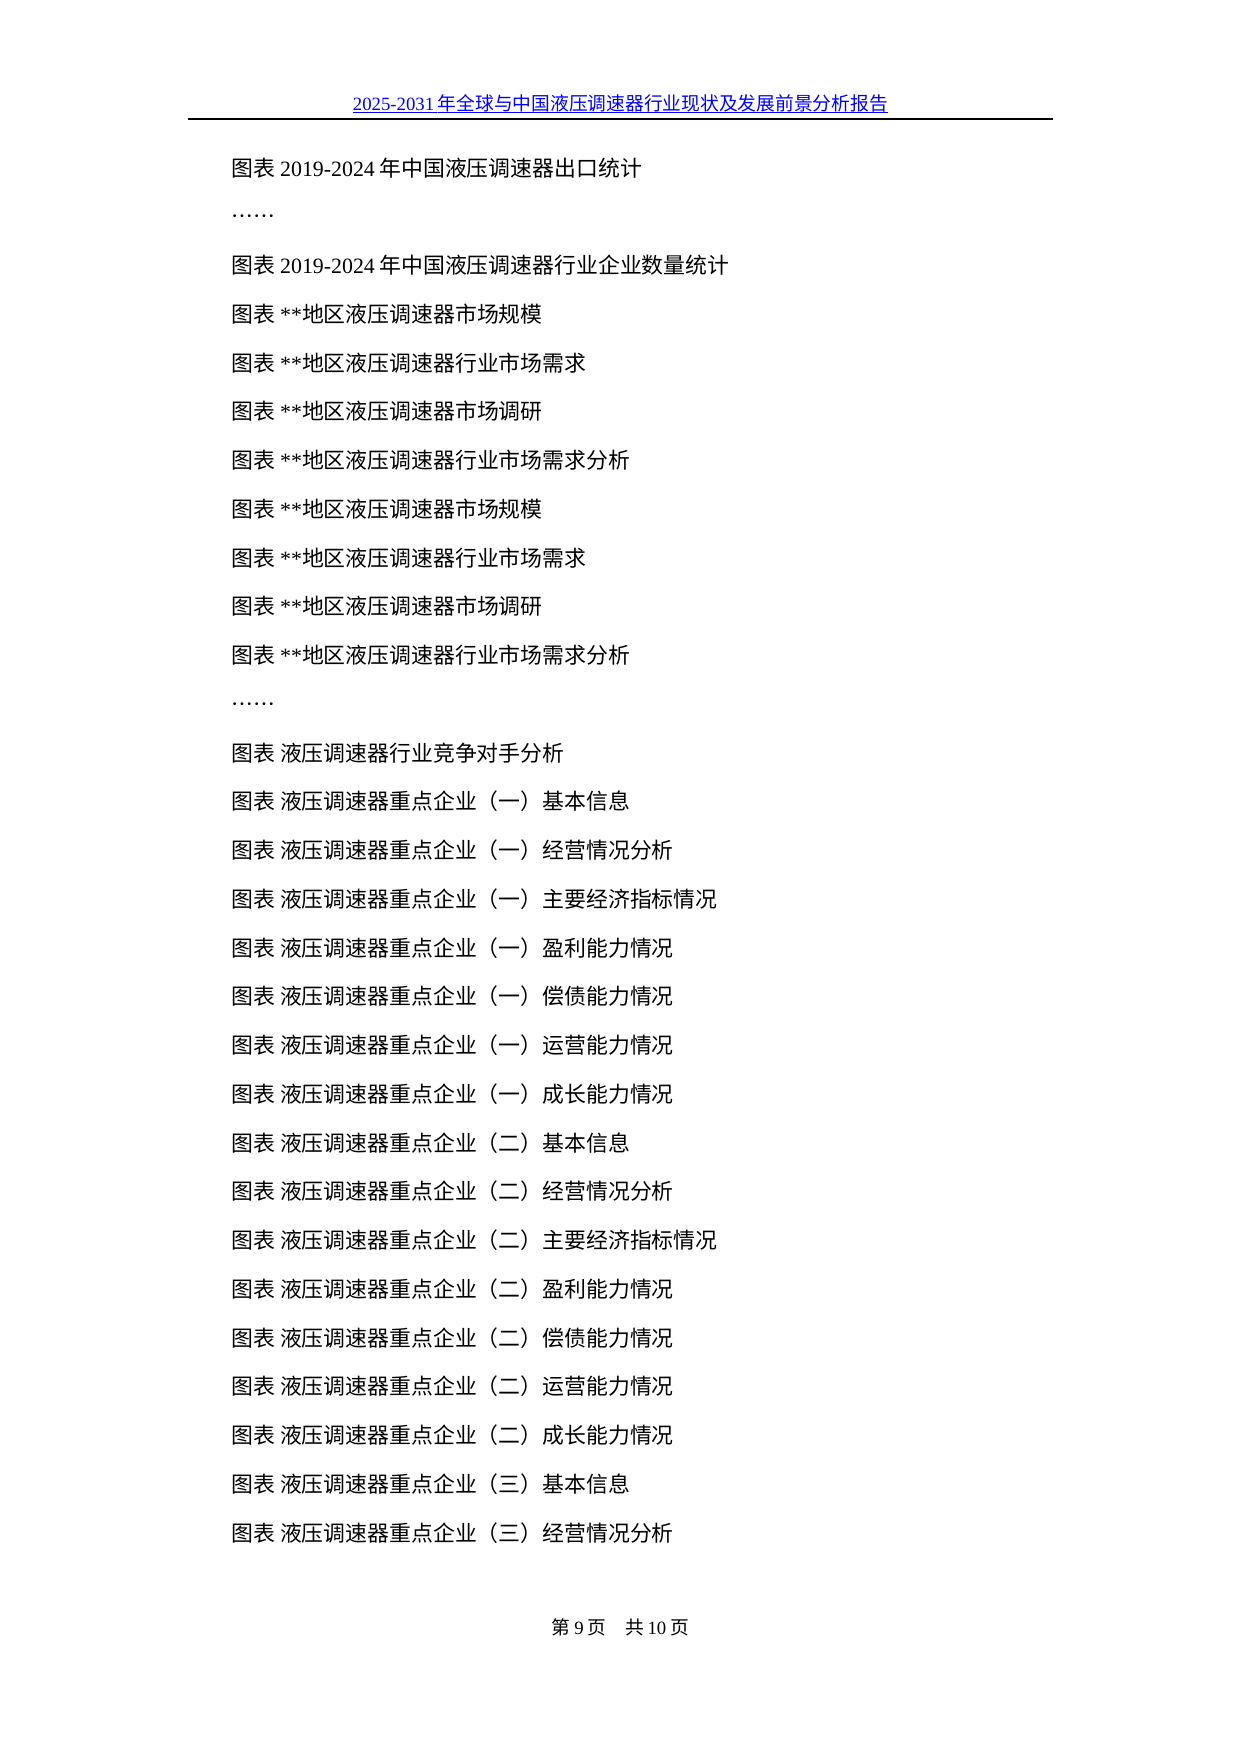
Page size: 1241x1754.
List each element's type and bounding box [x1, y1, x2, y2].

text [187, 150, 1053, 1548]
